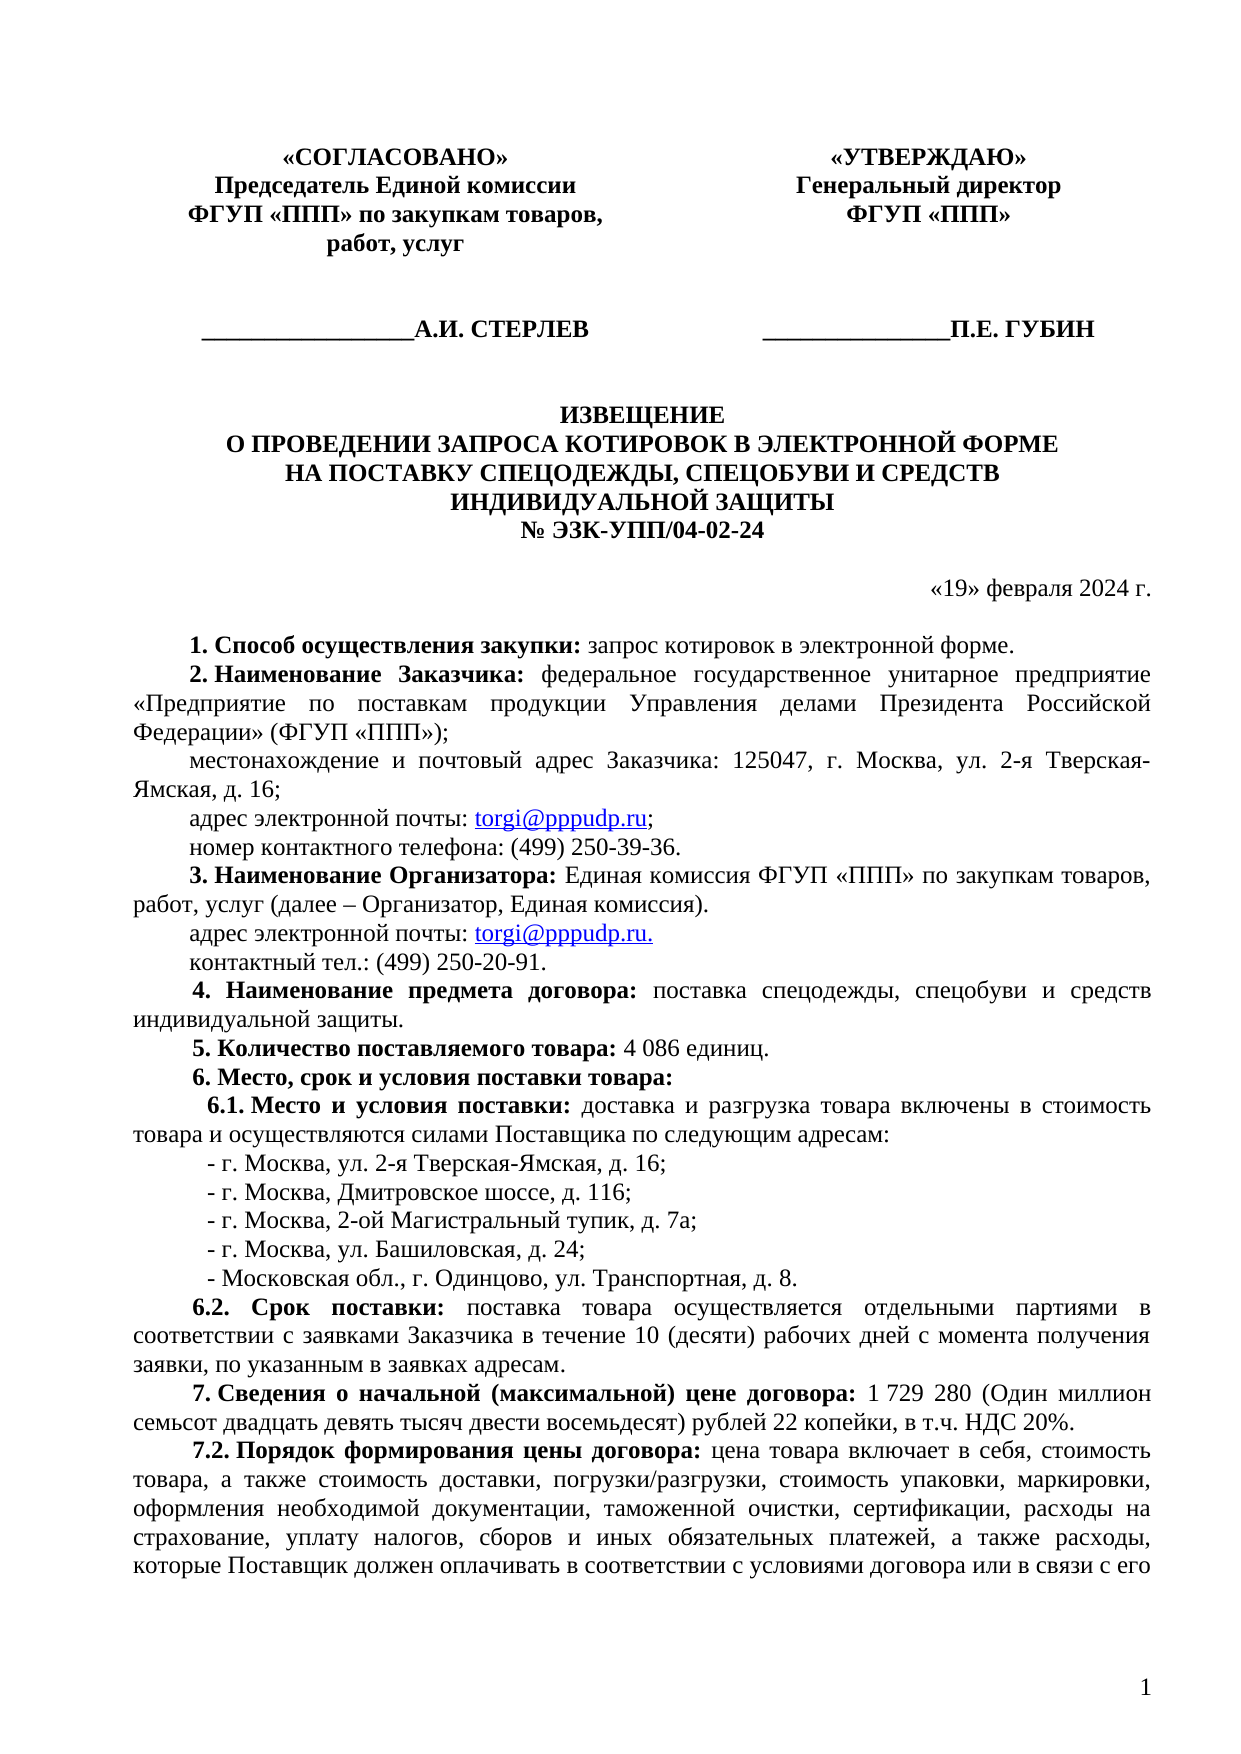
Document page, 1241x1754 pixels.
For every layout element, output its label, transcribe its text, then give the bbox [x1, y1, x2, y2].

text адрес электронной почты: torgi@pppudp.ru. [133, 918, 1152, 947]
text контактный тел.: (499) 250-20-91. [133, 947, 1152, 975]
text - г. Москва, Дмитровское шоссе, д. 116; [133, 1177, 1152, 1205]
text - г. Москва, ул. 2-я Тверская-Ямская, д. 16; [133, 1148, 1152, 1177]
table_header «СОГЛАСОВАНО» Председатель Единой комиссии ФГУП «ППП» по закупкам товаров, работ, услуг _________________А.И. СТЕРЛЕВ [144, 142, 646, 372]
text адрес электронной почты: torgi@pppudp.ru; [133, 803, 1152, 832]
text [133, 1435, 1152, 1579]
text номер контактного телефона: (499) 250-39-36. [133, 832, 1152, 860]
text № ЭЗК-УПП/04-02-24 [133, 515, 1152, 544]
text ИНДИВИДУАЛЬНОЙ ЗАЩИТЫ [133, 487, 1152, 515]
text 1. Способ осуществления закупки: запрос котировок в электронной форме. [133, 630, 1152, 659]
text 6.1. Место и условия поставки: доставка и разгрузка товара включены в стоимость товара и осуществляются силами Поставщика по следующим адресам: [133, 1090, 1152, 1148]
text ИЗВЕЩЕНИЕ [133, 400, 1152, 429]
text местонахождение и почтовый адрес Заказчика: 125047, г. Москва, ул. 2-я Тверская-Ямская, д. 16; [133, 745, 1152, 803]
text - Московская обл., г. Одинцово, ул. Транспортная, д. 8. [133, 1263, 1152, 1292]
text 2. Наименование Заказчика: федеральное государственное унитарное предприятие «Предприятие по поставкам продукции Управления делами Президента Российской Федерации» (ФГУП «ППП»); [133, 659, 1152, 745]
text 7. Сведения о начальной (максимальной) цене договора: 1 729 280 (Один миллион семьсот двадцать девять тысяч двести восемьдесят) рублей 22 копейки, в т.ч. НДС 20%. [133, 1378, 1152, 1435]
text 6.2. Срок поставки: поставка товара осуществляется отдельными партиями в соответствии с заявками Заказчика в течение 10 (десяти) рабочих дней с момента получения заявки, по указанным в заявках адресам. [133, 1292, 1152, 1378]
text «19» февраля 2024 г. [133, 573, 1152, 602]
text 6. Место, срок и условия поставки товара: [133, 1062, 1152, 1090]
text 4. Наименование предмета договора: поставка спецодежды, спецобуви и средств индивидуальной защиты. [133, 975, 1152, 1033]
table_header «УТВЕРЖДАЮ» Генеральный директор ФГУП «ППП» _______________П.Е. ГУБИН [646, 142, 1193, 372]
text 5. Количество поставляемого товара: 4 086 единиц. [133, 1033, 1152, 1062]
text - г. Москва, ул. Башиловская, д. 24; [133, 1234, 1152, 1263]
text НА ПОСТАВКУ СПЕЦОДЕЖДЫ, СПЕЦОБУВИ И СРЕДСТВ [133, 458, 1152, 487]
text - г. Москва, 2-ой Магистральный тупик, д. 7а; [133, 1205, 1152, 1234]
text 3. Наименование Организатора: Единая комиссия ФГУП «ППП» по закупкам товаров, работ, услуг (далее – Организатор, Единая комиссия). [133, 860, 1152, 918]
text О ПРОВЕДЕНИИ ЗАПРОСА КОТИРОВОК В ЭЛЕКТРОННОЙ ФОРМЕ [133, 429, 1152, 458]
